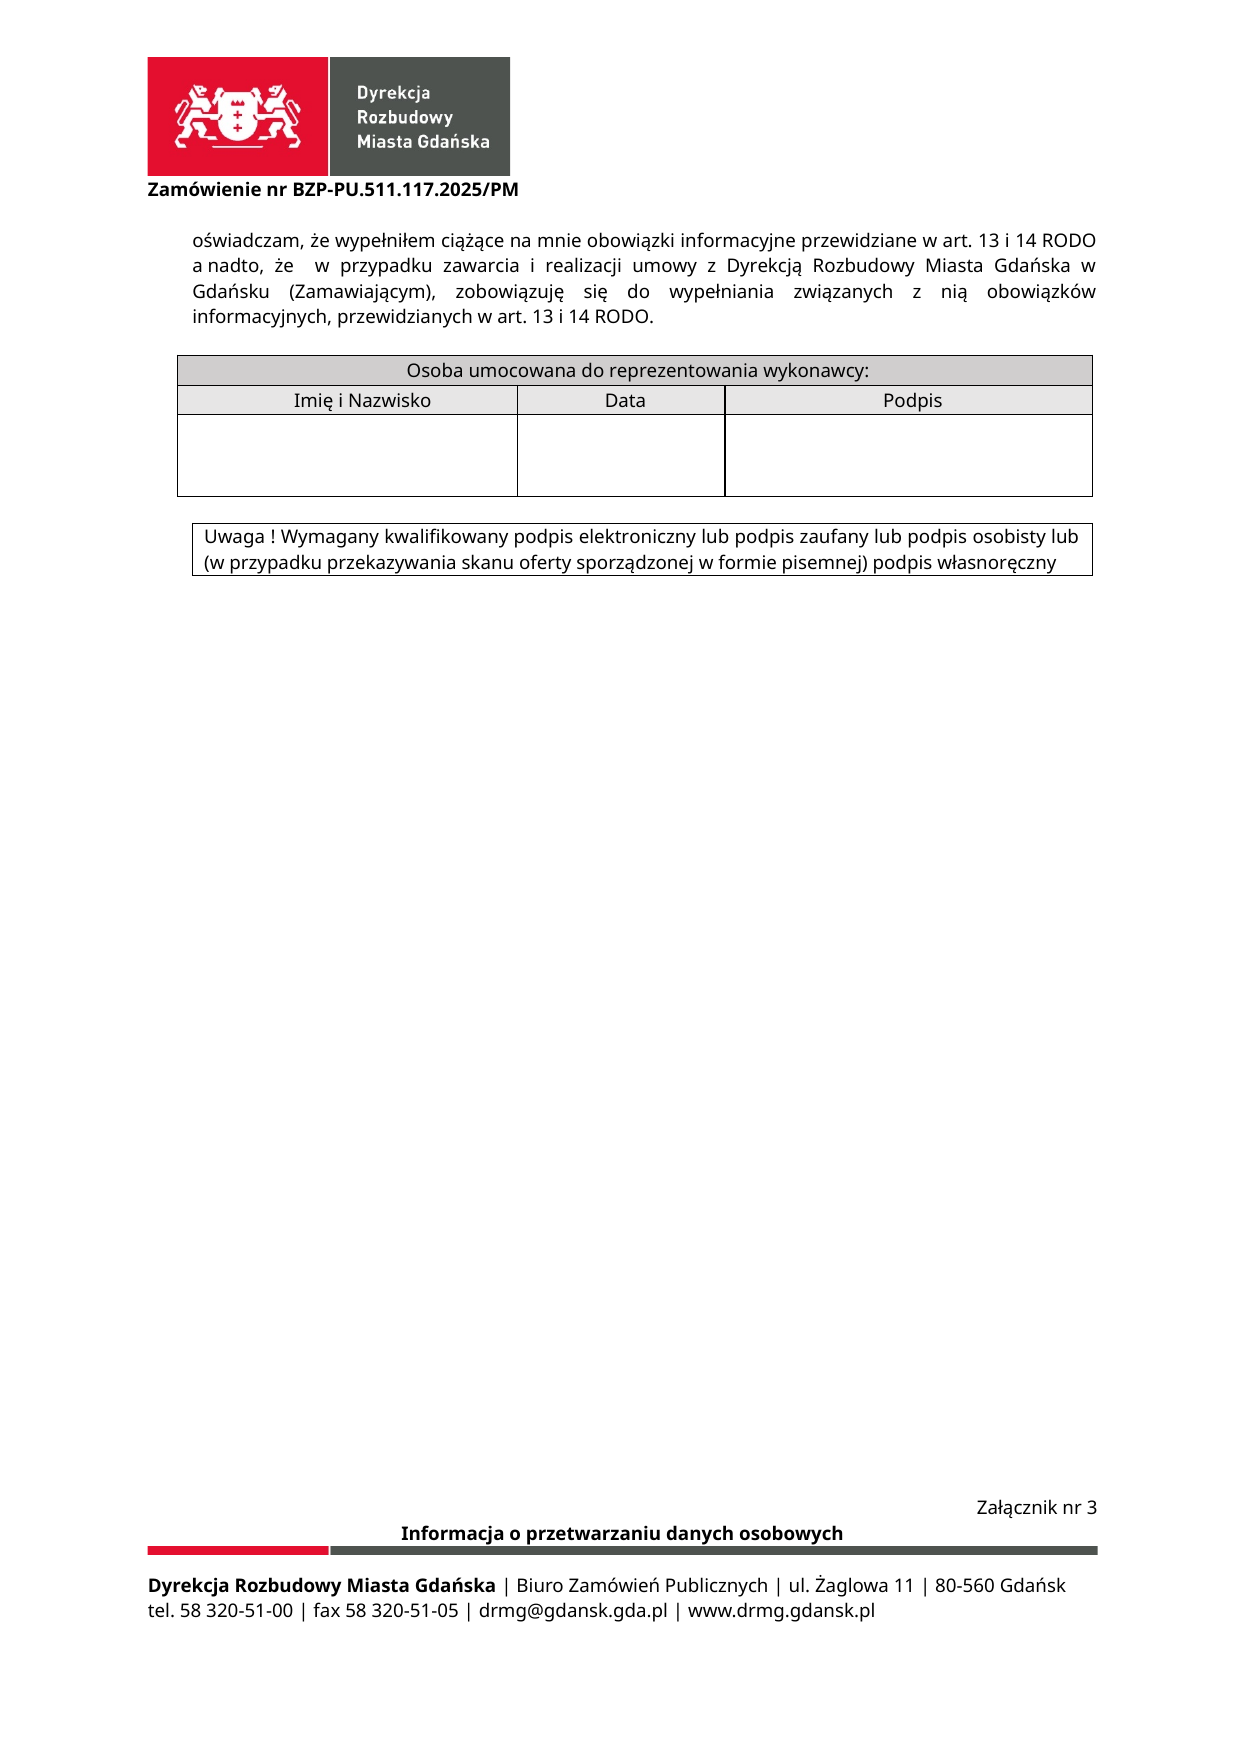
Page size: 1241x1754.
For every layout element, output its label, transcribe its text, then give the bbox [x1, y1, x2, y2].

table_cell Data [518, 386, 724, 414]
text Informacja o przetwarzaniu danych osobowych [148, 1520, 1097, 1546]
table_cell Imię i Nazwisko [178, 386, 517, 414]
text Załącznik nr 3 [148, 1495, 1097, 1520]
table_header Uwaga ! Wymagany kwalifikowany podpis elektroniczny lub podpis zaufany lub podpis osobisty lub (w przypadku przekazywania skanu oferty sporządzonej w formie pisemnej) podpis własnoręczny [193, 524, 1092, 575]
table_cell Podpis [726, 386, 1092, 414]
table_cell [726, 415, 1092, 496]
table_cell [178, 415, 517, 496]
table_cell [518, 415, 724, 496]
picture [147, 57, 511, 176]
picture [147, 1546, 1098, 1555]
table_header Osoba umocowana do reprezentowania wykonawcy: [178, 356, 1092, 385]
